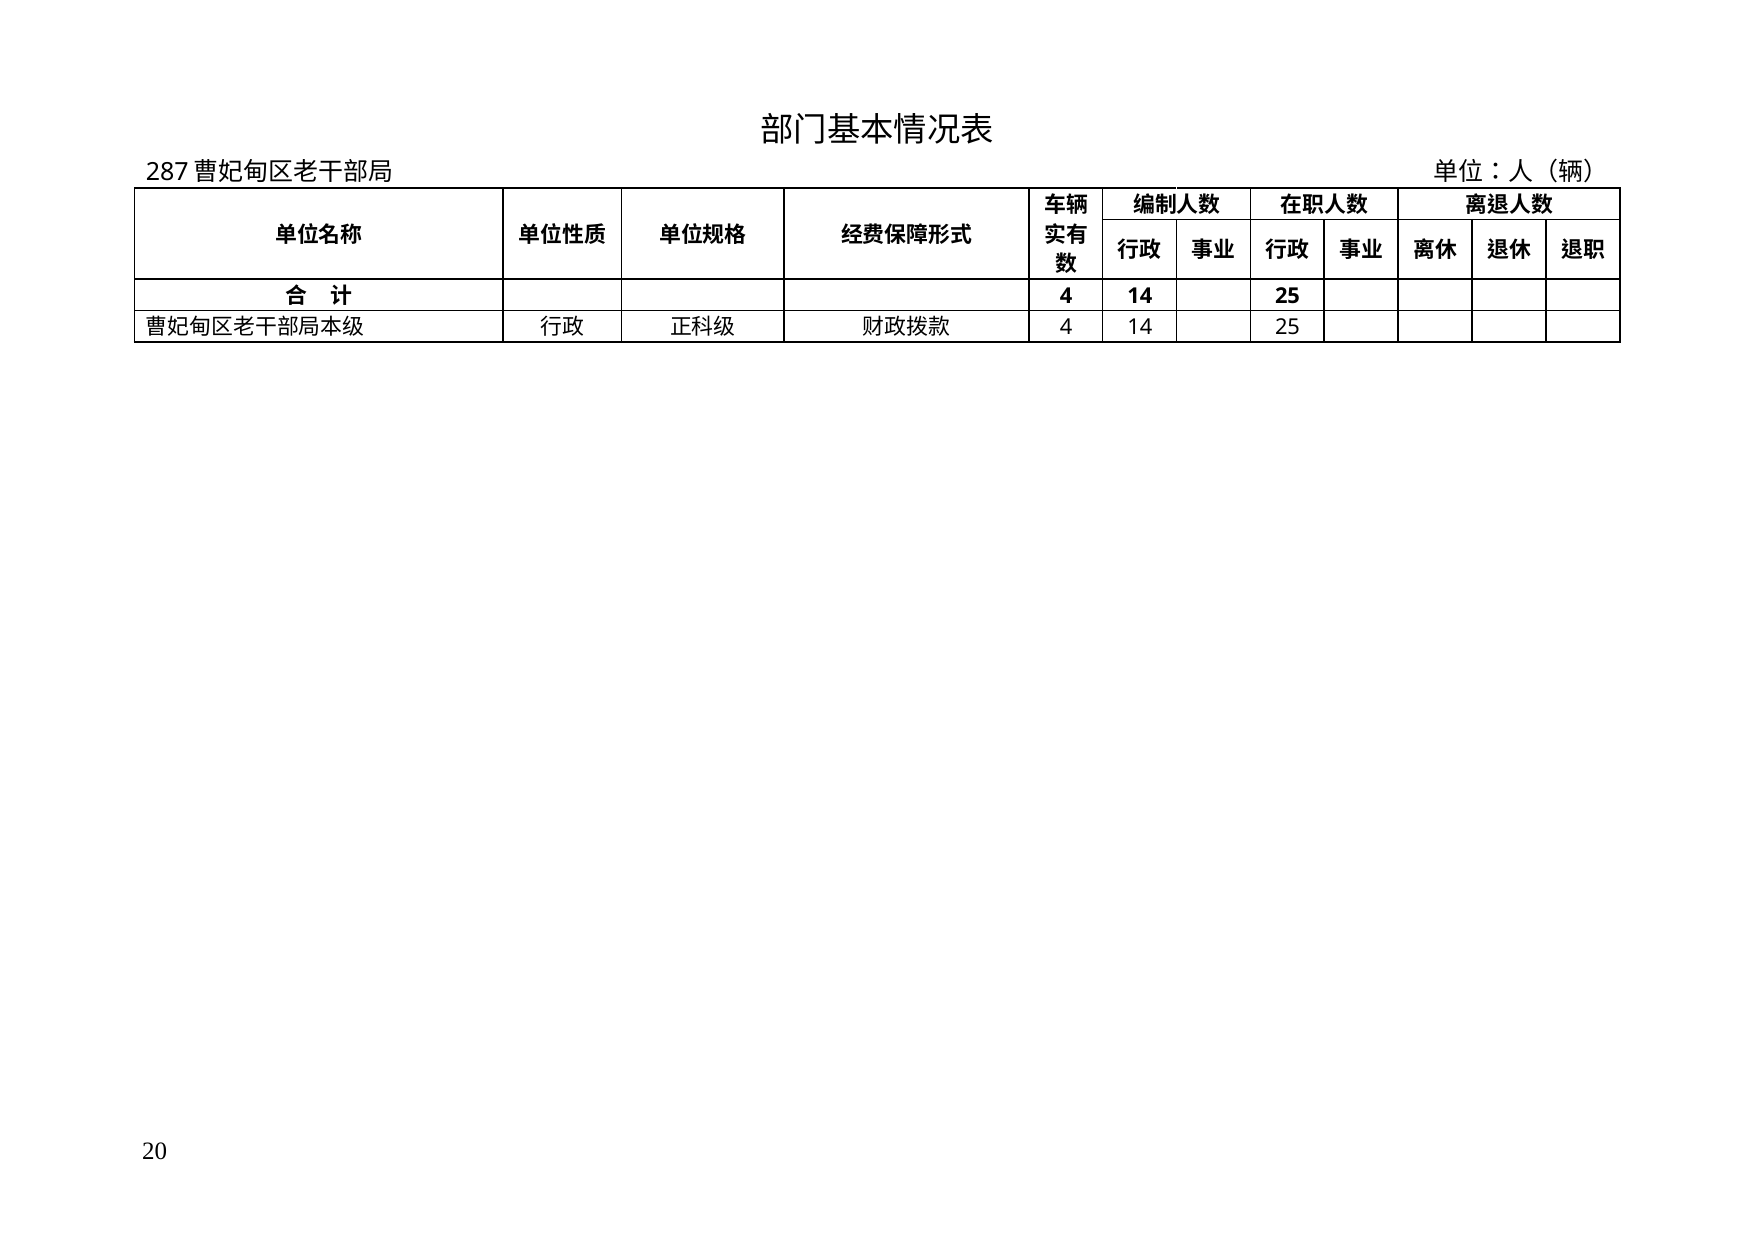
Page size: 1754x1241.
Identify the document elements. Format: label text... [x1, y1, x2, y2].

table_cell 单位性质 [504, 189, 621, 278]
table_cell 编制人数 [1103, 189, 1250, 219]
table_cell 退休 [1473, 220, 1545, 278]
table_cell 在职人数 [1251, 189, 1397, 219]
table_cell 离休 [1399, 220, 1471, 278]
table_cell [1177, 311, 1250, 341]
table_cell [785, 280, 1028, 309]
table_cell 事业 [1325, 220, 1397, 278]
table_cell 曹妃甸区老干部局本级 [135, 311, 502, 341]
table_cell 4 [1030, 280, 1102, 309]
table_cell 单位名称 [135, 189, 502, 278]
table_cell [622, 280, 783, 309]
table_cell [1325, 280, 1397, 309]
table_cell [1473, 311, 1545, 341]
table_cell [1473, 280, 1545, 309]
table_cell 正科级 [622, 311, 783, 341]
table_cell 退职 [1547, 220, 1619, 278]
table_cell 行政 [1251, 220, 1323, 278]
table_cell 25 [1251, 311, 1323, 341]
table_cell 合 计 [135, 280, 502, 309]
table_cell [1547, 311, 1619, 341]
table_cell 行政 [504, 311, 621, 341]
table_cell 14 [1103, 311, 1176, 341]
table_cell 14 [1103, 280, 1176, 309]
table_cell 财政拨款 [785, 311, 1028, 341]
table_cell 单位规格 [622, 189, 783, 278]
table_cell 4 [1030, 311, 1102, 341]
text 部门基本情况表 [142, 106, 1612, 152]
table_cell [1399, 311, 1471, 341]
table_cell [1177, 280, 1250, 309]
table_cell [1325, 311, 1397, 341]
table_cell 行政 [1103, 220, 1176, 278]
table_cell [1547, 280, 1619, 309]
table_cell [1399, 280, 1471, 309]
table_header 单位：人（辆） [1177, 153, 1619, 187]
table_cell 离退人数 [1399, 189, 1619, 219]
table_cell [504, 280, 621, 309]
table_cell 事业 [1177, 220, 1250, 278]
table_cell 25 [1251, 280, 1323, 309]
table_cell 经费保障形式 [785, 189, 1028, 278]
table_cell 车辆实有数 [1030, 189, 1102, 278]
table_header 287曹妃甸区老干部局 [135, 153, 1176, 187]
